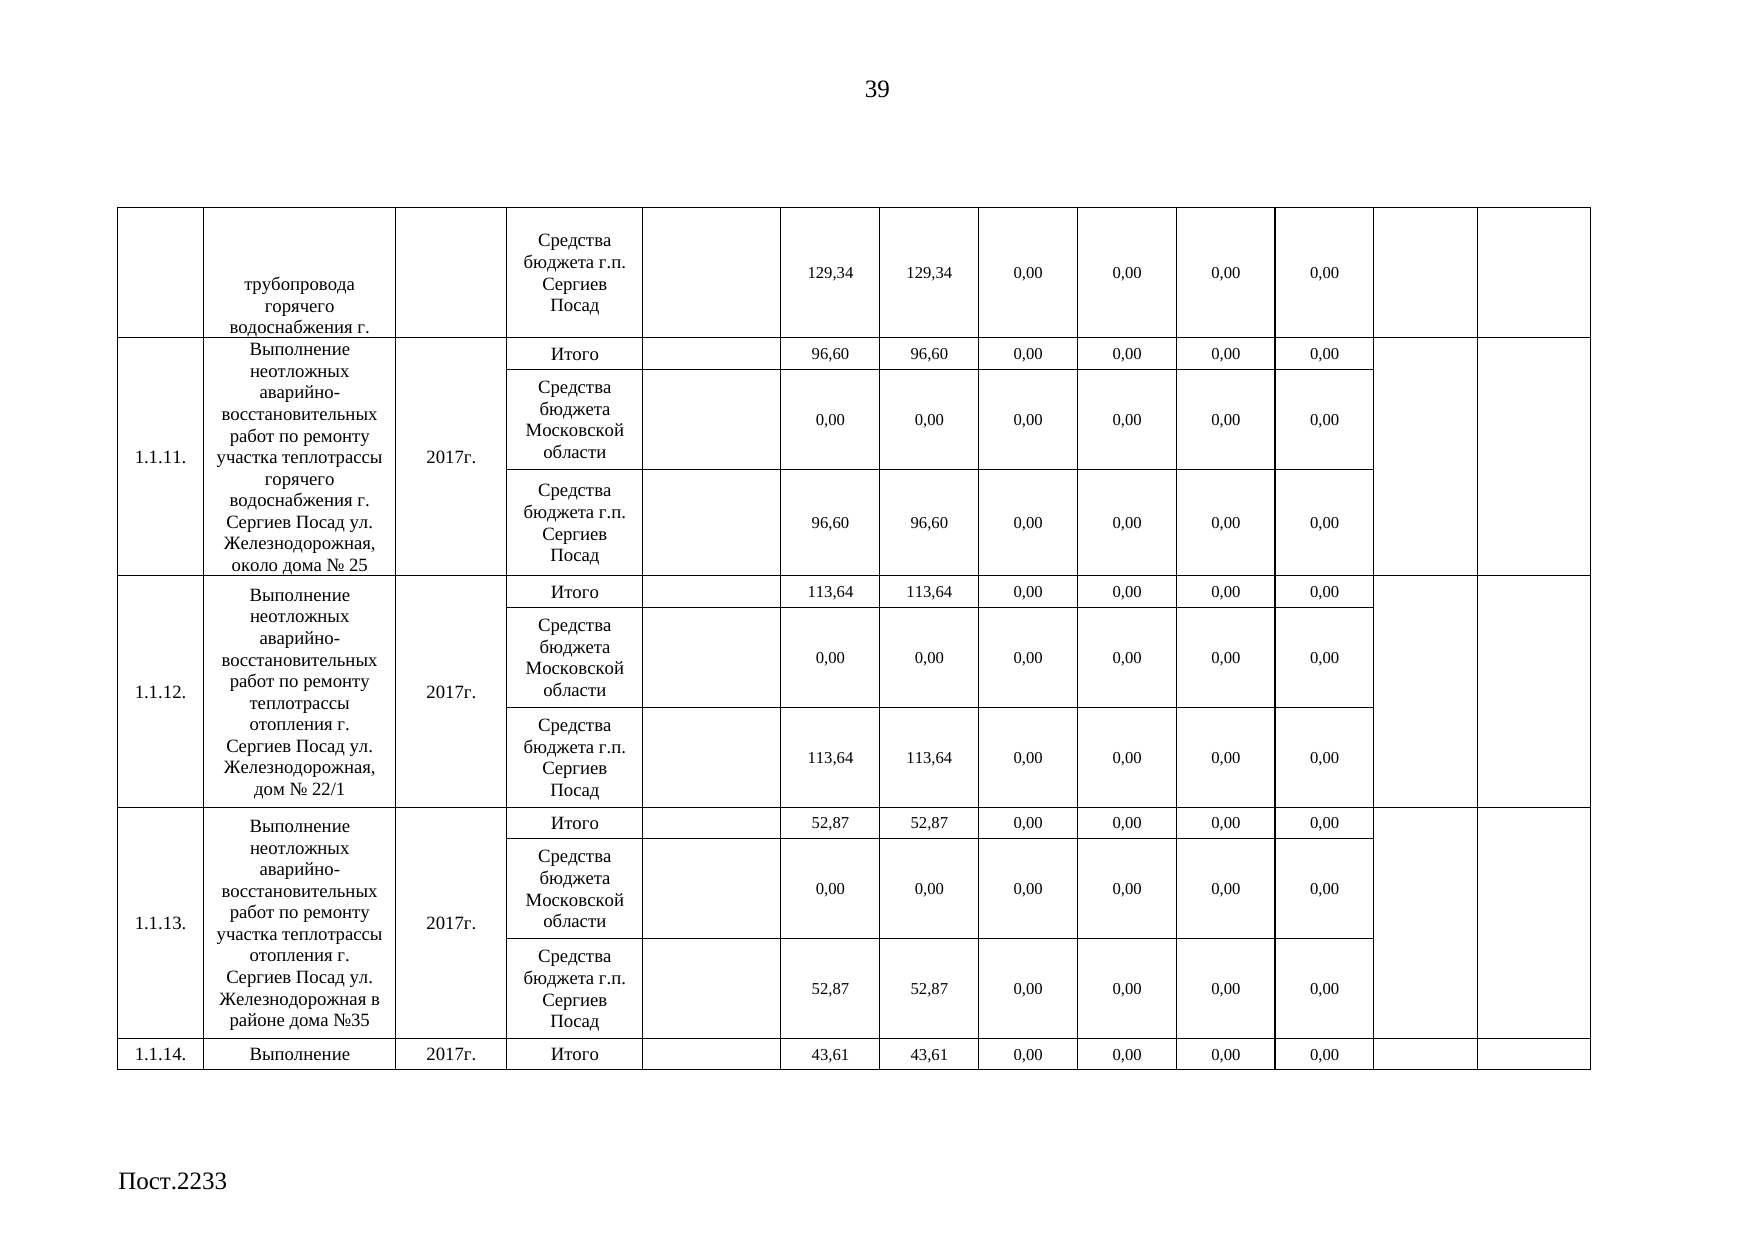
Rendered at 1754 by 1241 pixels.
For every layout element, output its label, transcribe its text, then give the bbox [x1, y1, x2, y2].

table_cell 0,00 [1078, 576, 1176, 607]
table_cell 0,00 [1078, 708, 1176, 807]
table_cell Итого [507, 576, 642, 607]
table_cell [1374, 1039, 1477, 1069]
table_cell 43,61 [880, 1039, 978, 1069]
table_cell [1478, 576, 1590, 807]
table_cell 0,00 [1177, 370, 1274, 468]
table_cell 0,00 [1177, 338, 1274, 368]
table_cell 52,87 [880, 808, 978, 838]
table_cell 0,00 [1177, 608, 1274, 707]
table_cell [643, 576, 780, 607]
table_cell 0,00 [979, 808, 1077, 838]
table_cell 2017г. [396, 576, 506, 807]
table_cell 129,34 [781, 208, 879, 337]
table_cell 113,64 [880, 708, 978, 807]
table_cell Выполнение неотложных аварийно-восстановительных работ по ремонту теплотрассы отопления г. Сергиев Посад ул. Железнодорожная, дом № 22/1 [204, 576, 395, 807]
table_cell 96,60 [781, 470, 879, 575]
table_cell Выполнение неотложных аварийно-восстановительных работ по ремонту участка теплотрассы отопления г. Сергиев Посад ул. Железнодорожная в районе дома №35 [204, 808, 395, 1038]
table_cell 0,00 [1276, 338, 1373, 368]
table_cell [1478, 1039, 1590, 1069]
table_cell 96,60 [880, 470, 978, 575]
table_cell Средства бюджета Московской области [507, 839, 642, 938]
table_cell 0,00 [1177, 939, 1274, 1038]
table_cell 52,87 [880, 939, 978, 1038]
table_cell 0,00 [880, 839, 978, 938]
table_cell [1374, 808, 1477, 1038]
table_cell 0,00 [1276, 939, 1373, 1038]
table_cell 0,00 [979, 708, 1077, 807]
table_cell 2017г. [396, 808, 506, 1038]
table_cell 96,60 [880, 338, 978, 368]
table_cell 113,64 [781, 708, 879, 807]
table_cell 0,00 [1276, 576, 1373, 607]
table_cell 0,00 [1078, 338, 1176, 368]
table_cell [204, 1039, 395, 1069]
table_cell 0,00 [979, 370, 1077, 468]
table_cell 0,00 [1276, 208, 1373, 337]
table_cell 0,00 [1078, 1039, 1176, 1069]
table_cell 0,00 [1078, 808, 1176, 838]
table_cell 0,00 [1078, 370, 1176, 468]
table_cell 129,34 [880, 208, 978, 337]
table_cell 0,00 [979, 939, 1077, 1038]
table_cell [643, 608, 780, 707]
table_cell 0,00 [1177, 576, 1274, 607]
table_cell 113,64 [880, 576, 978, 607]
table_cell 0,00 [1177, 808, 1274, 838]
table_cell 96,60 [781, 338, 879, 368]
table_cell [1478, 808, 1590, 1038]
table_cell 0,00 [1177, 839, 1274, 938]
table_cell 1.1.12. [118, 576, 203, 807]
table_cell 2017г. [396, 1039, 506, 1069]
table_cell [643, 470, 780, 575]
table_cell Итого [507, 808, 642, 838]
table_cell 0,00 [979, 576, 1077, 607]
table_cell Средства бюджета г.п. Сергиев Посад [507, 708, 642, 807]
table_cell 0,00 [1078, 608, 1176, 707]
table_cell 0,00 [979, 1039, 1077, 1069]
table_cell Средства бюджета г.п. Сергиев Посад [507, 939, 642, 1038]
table_cell 0,00 [979, 208, 1077, 337]
table_cell 0,00 [781, 370, 879, 468]
table_cell 113,64 [781, 576, 879, 607]
table_cell 0,00 [1078, 939, 1176, 1038]
table_cell [643, 939, 780, 1038]
table_cell [1478, 338, 1590, 575]
table_cell 0,00 [1078, 470, 1176, 575]
table_cell Средства бюджета г.п. Сергиев Посад [507, 470, 642, 575]
table_cell [643, 208, 780, 337]
table_cell [643, 708, 780, 807]
table_cell 1.1.13. [118, 808, 203, 1038]
table_cell [643, 370, 780, 468]
table_cell 0,00 [1276, 708, 1373, 807]
table_cell 0,00 [1177, 208, 1274, 337]
table_cell [1374, 338, 1477, 575]
table_cell 0,00 [1276, 470, 1373, 575]
table_cell 0,00 [1276, 839, 1373, 938]
table_cell Итого [507, 1039, 642, 1069]
table_cell 52,87 [781, 808, 879, 838]
table_cell Выполнение неотложных аварийно-восстановительных работ по ремонту участка теплотрассы горячего водоснабжения г. Сергиев Посад ул. Железнодорожная, около дома № 25 [204, 338, 395, 575]
table_cell 2017г. [396, 338, 506, 575]
table_cell 0,00 [979, 839, 1077, 938]
table_cell [643, 839, 780, 938]
table_cell 0,00 [880, 370, 978, 468]
table_cell 0,00 [979, 338, 1077, 368]
table_cell 0,00 [1276, 608, 1373, 707]
table_cell 0,00 [1177, 470, 1274, 575]
table_cell 0,00 [1276, 808, 1373, 838]
table_cell 43,61 [781, 1039, 879, 1069]
table_cell Средства бюджета Московской области [507, 370, 642, 468]
table_cell 0,00 [1177, 1039, 1274, 1069]
table_cell 52,87 [781, 939, 879, 1038]
table_cell 0,00 [1078, 208, 1176, 337]
table_cell [643, 1039, 780, 1069]
table_cell Средства бюджета Московской области [507, 608, 642, 707]
table_cell 1.1.11. [118, 338, 203, 575]
table_cell 0,00 [1276, 370, 1373, 468]
table_cell 0,00 [781, 839, 879, 938]
table_cell 0,00 [781, 608, 879, 707]
table_cell [1374, 576, 1477, 807]
table_cell 0,00 [1177, 708, 1274, 807]
table_cell 0,00 [880, 608, 978, 707]
table_cell Средства бюджета г.п. Сергиев Посад [507, 208, 642, 337]
table_cell [643, 338, 780, 368]
table_cell 0,00 [979, 608, 1077, 707]
table_cell [643, 808, 780, 838]
table_cell 1.1.14. [118, 1039, 203, 1069]
table_cell 0,00 [1078, 839, 1176, 938]
table_cell 0,00 [1276, 1039, 1373, 1069]
table_cell 0,00 [979, 470, 1077, 575]
table_cell Итого [507, 338, 642, 368]
